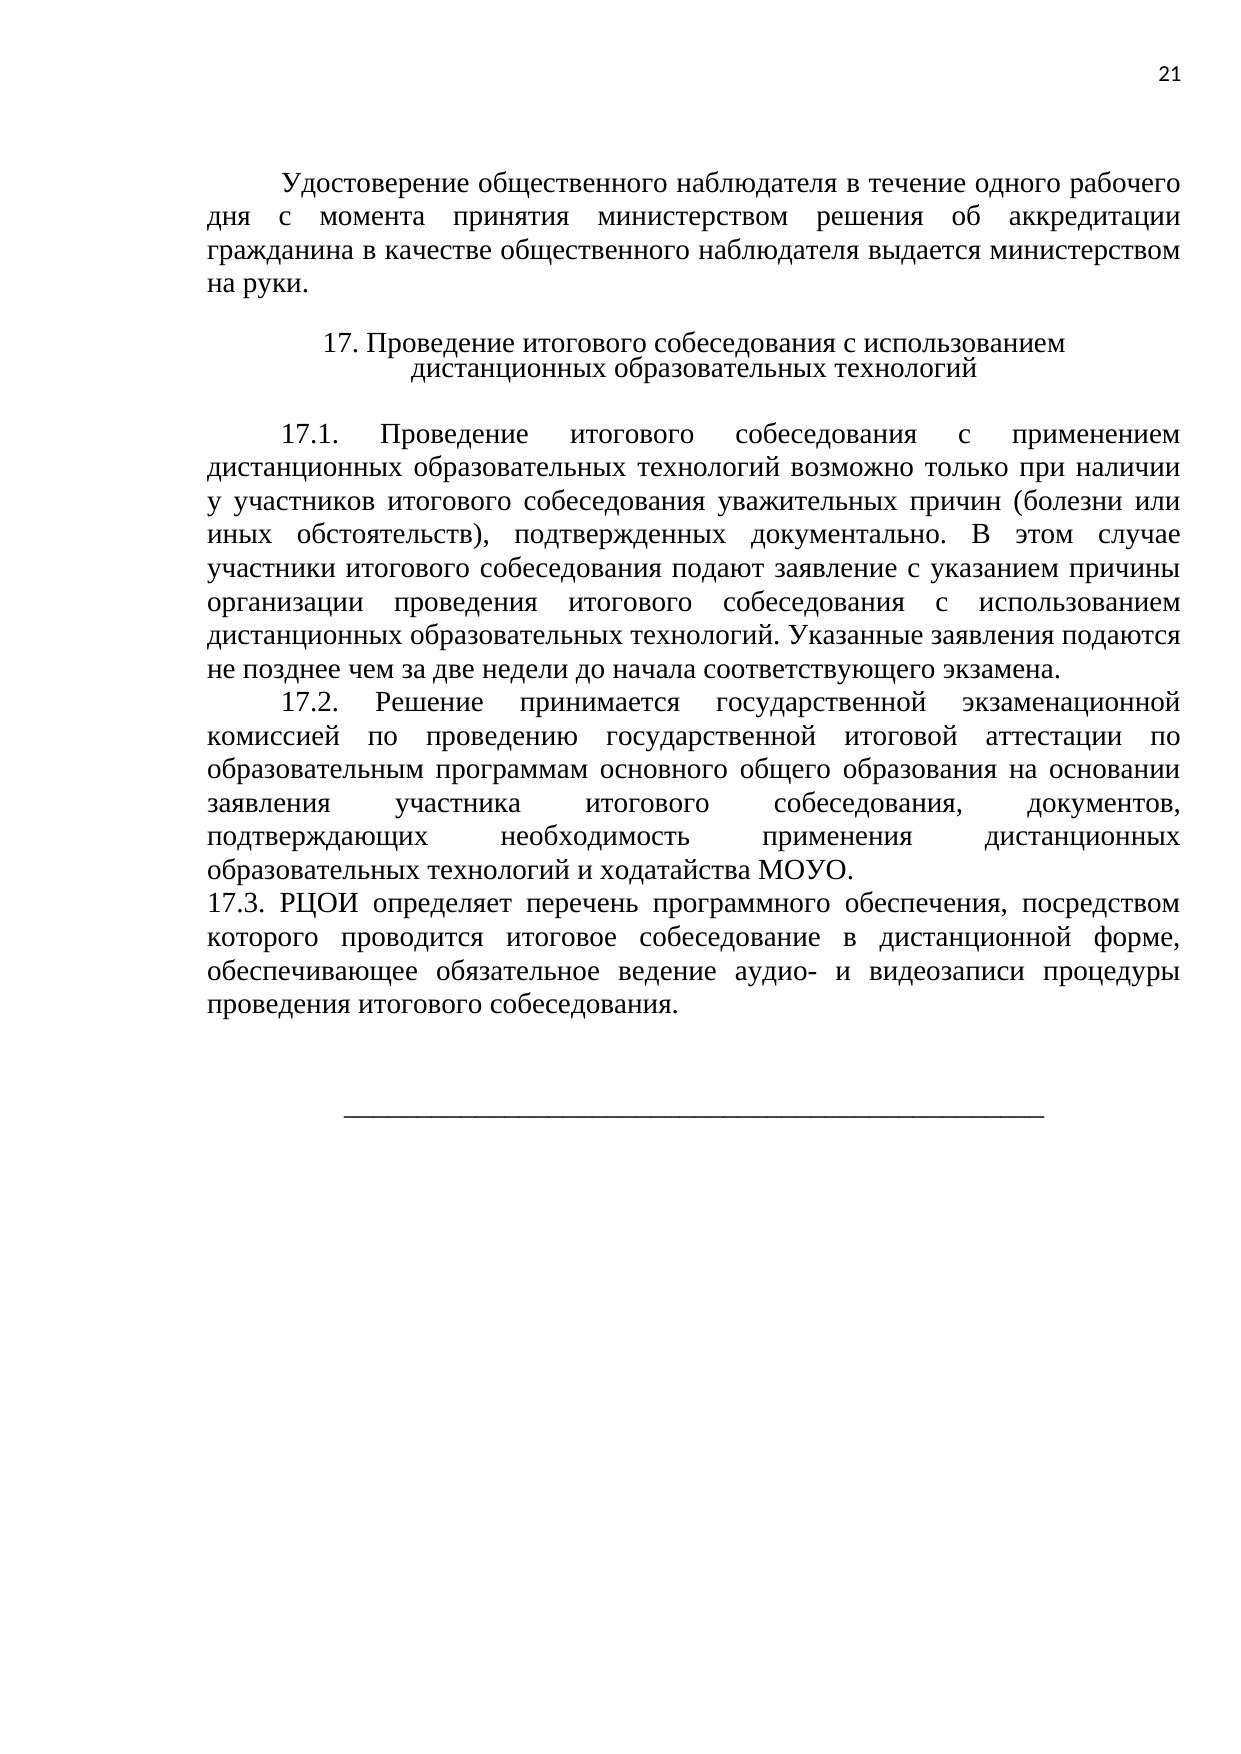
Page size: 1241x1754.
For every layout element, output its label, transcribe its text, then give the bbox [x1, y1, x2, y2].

title дистанционных образовательных технологий [207, 357, 1181, 382]
text ________________________________________________ [207, 1087, 1181, 1120]
text 17.2. Решение принимается государственной экзаменационной комиссией по проведению государственной итоговой аттестации по образовательным программам основного общего образования на основании заявления участника итогового собеседования, документов, подтверждающих необходимость применения дистанционных образовательных технологий и ходатайства МОУО. [207, 684, 1181, 886]
title 17. Проведение итогового собеседования с использованием [207, 332, 1181, 357]
text Удостоверение общественного наблюдателя в течение одного рабочего дня с момента принятия министерством решения об аккредитации гражданина в качестве общественного наблюдателя выдается министерством на руки. [207, 165, 1181, 299]
text 17.1. Проведение итогового собеседования с применением дистанционных образовательных технологий возможно только при наличии у участников итогового собеседования уважительных причин (болезни или иных обстоятельств), подтвержденных документально. В этом случае участники итогового собеседования подают заявление с указанием причины организации проведения итогового собеседования с использованием дистанционных образовательных технологий. Указанные заявления подаются не позднее чем за две недели до начала соответствующего экзамена. [207, 416, 1181, 684]
text 17.3. РЦОИ определяет перечень программного обеспечения, посредством которого проводится итоговое собеседование в дистанционной форме, обеспечивающее обязательное ведение аудио- и видеозаписи процедуры проведения итогового собеседования. [207, 886, 1181, 1020]
